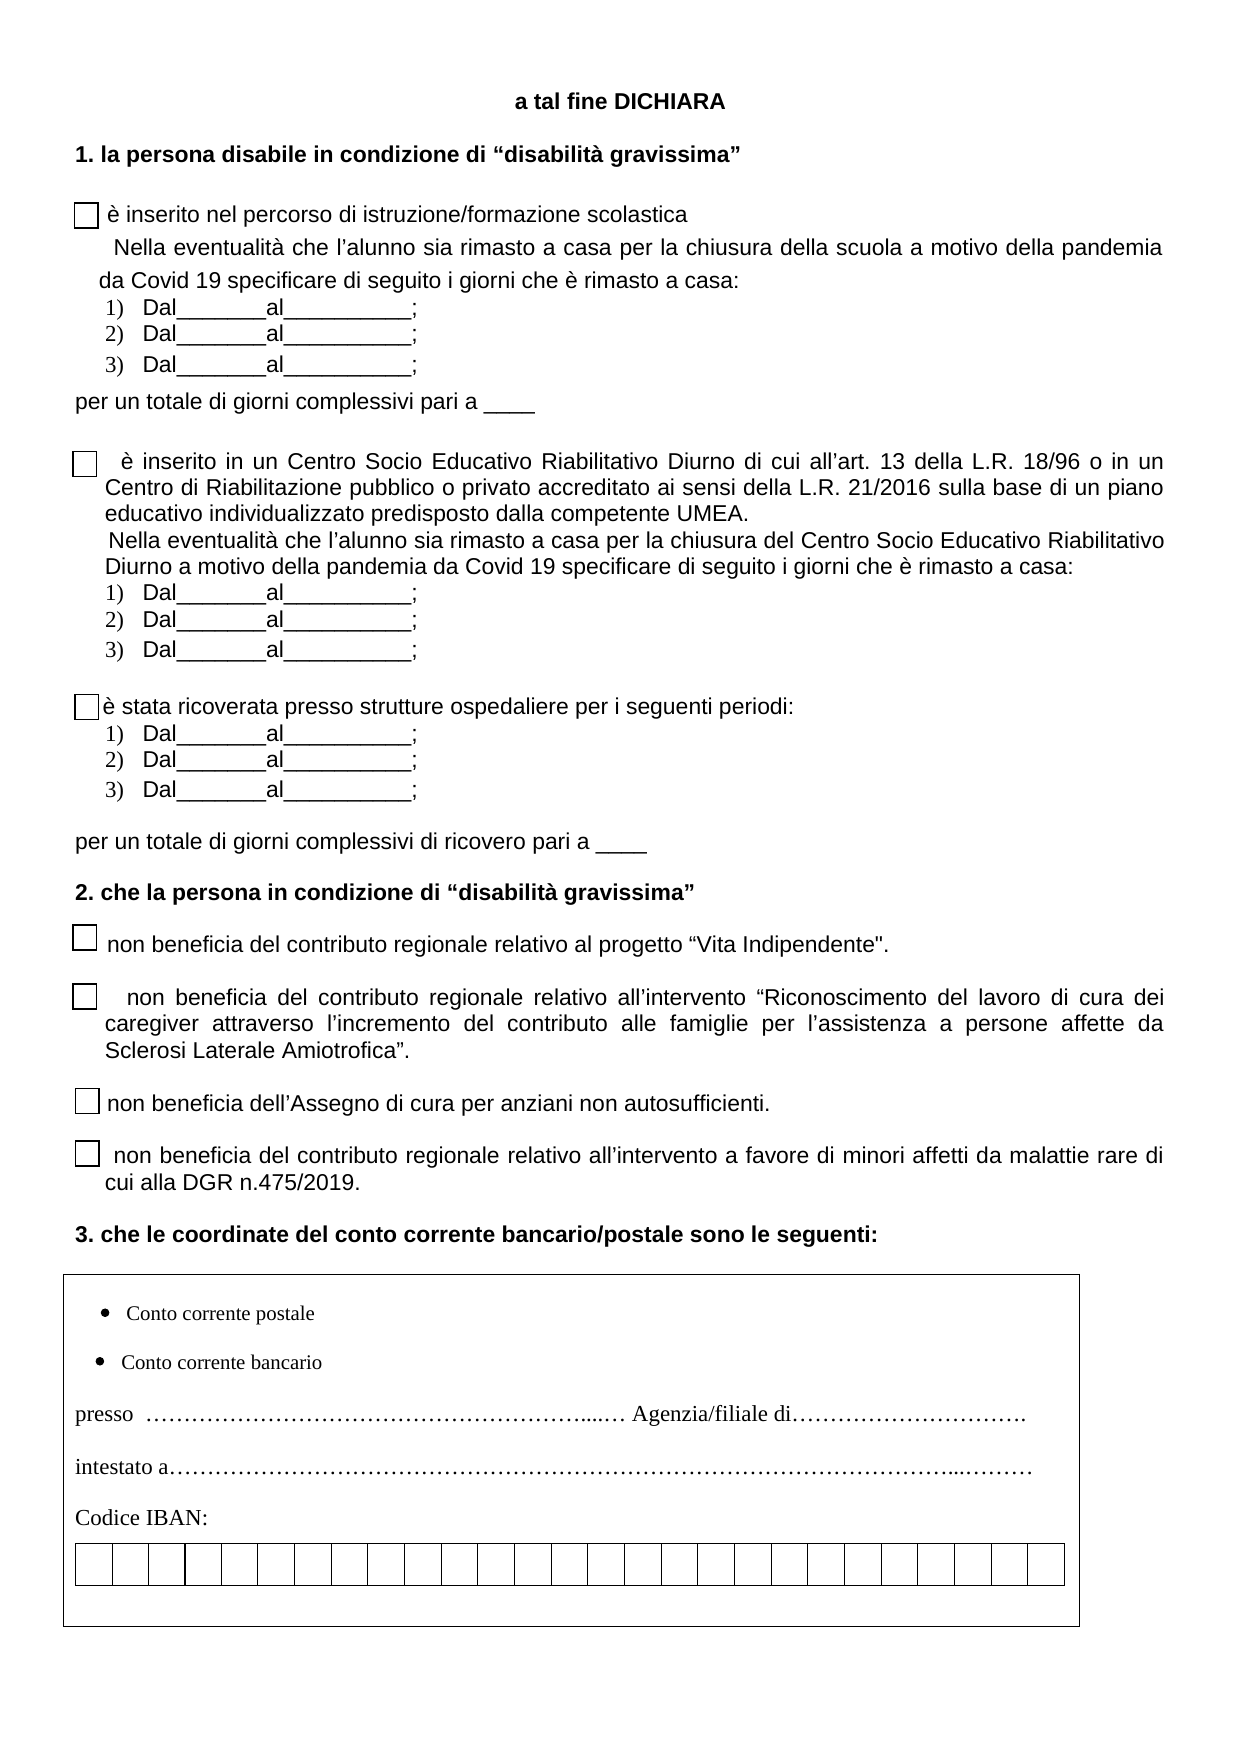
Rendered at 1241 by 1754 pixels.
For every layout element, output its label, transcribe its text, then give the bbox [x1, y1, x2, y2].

list Dal_______al__________; [105, 746, 1165, 772]
text 2. che la persona in condizione di “disabilità gravissima” [75, 879, 1165, 905]
text Nella eventualità che l’alunno sia rimasto a casa per la chiusura del Centro Socio Educativo Riabilitativo Diurno a motivo della pandemia da Covid 19 specificare di seguito i giorni che è rimasto a casa: [75, 527, 1165, 579]
list Dal_______al__________; [105, 776, 1165, 803]
text a tal fine DICHIARA [75, 75, 1165, 114]
table_header Conto corrente postale Conto corrente bancario presso …………………………………………………....… Agenzia/filiale di…………………………. intestato a…………………………………………………………………………………………...……… Codice IBAN: [64, 1275, 1079, 1626]
text per un totale di giorni complessivi pari a ____ [75, 381, 1165, 414]
text per un totale di giorni complessivi di ricovero pari a ____ [75, 828, 1165, 854]
list Dal_______al__________; [105, 719, 1165, 746]
text è inserito nel percorso di istruzione/formazione scolastica [75, 194, 1165, 227]
text non beneficia del contributo regionale relativo all’intervento a favore di minori affetti da malattie rare di cui alla DGR n.475/2019. [75, 1142, 1165, 1195]
text non beneficia del contributo regionale relativo all’intervento “Riconoscimento del lavoro di cura dei caregiver attraverso l’incremento del contributo alle famiglie per l’assistenza a persone affette da Sclerosi Laterale Amiotrofica”. [75, 984, 1165, 1063]
list Dal_______al__________; [105, 579, 1165, 606]
text Nella eventualità che l’alunno sia rimasto a casa per la chiusura della scuola a motivo della pandemia da Covid 19 specificare di seguito i giorni che è rimasto a casa: [75, 227, 1165, 294]
list Dal_______al__________; [105, 606, 1165, 632]
list Dal_______al__________; [105, 636, 1165, 663]
list Dal_______al__________; [105, 351, 1165, 377]
text 1. la persona disabile in condizione di “disabilità gravissima” [75, 141, 1165, 167]
text L’ è stata ricoverata presso strutture ospedaliere per i seguenti periodi: [75, 693, 1165, 719]
text non beneficia del contributo regionale relativo al progetto “Vita Indipendente". [75, 931, 1165, 958]
text non beneficia dell’Assegno di cura per anziani non autosufficienti. [75, 1089, 1165, 1116]
list Dal_______al__________; [105, 294, 1165, 320]
list Dal_______al__________; [105, 320, 1165, 347]
text 3. che le coordinate del conto corrente bancario/postale sono le seguenti: [75, 1221, 1165, 1248]
text è inserito in un Centro Socio Educativo Riabilitativo Diurno di cui all’art. 13 della L.R. 18/96 o in un Centro di Riabilitazione pubblico o privato accreditato ai sensi della L.R. 21/2016 sulla base di un piano educativo individualizzato predisposto dalla competente UMEA. [75, 448, 1165, 527]
